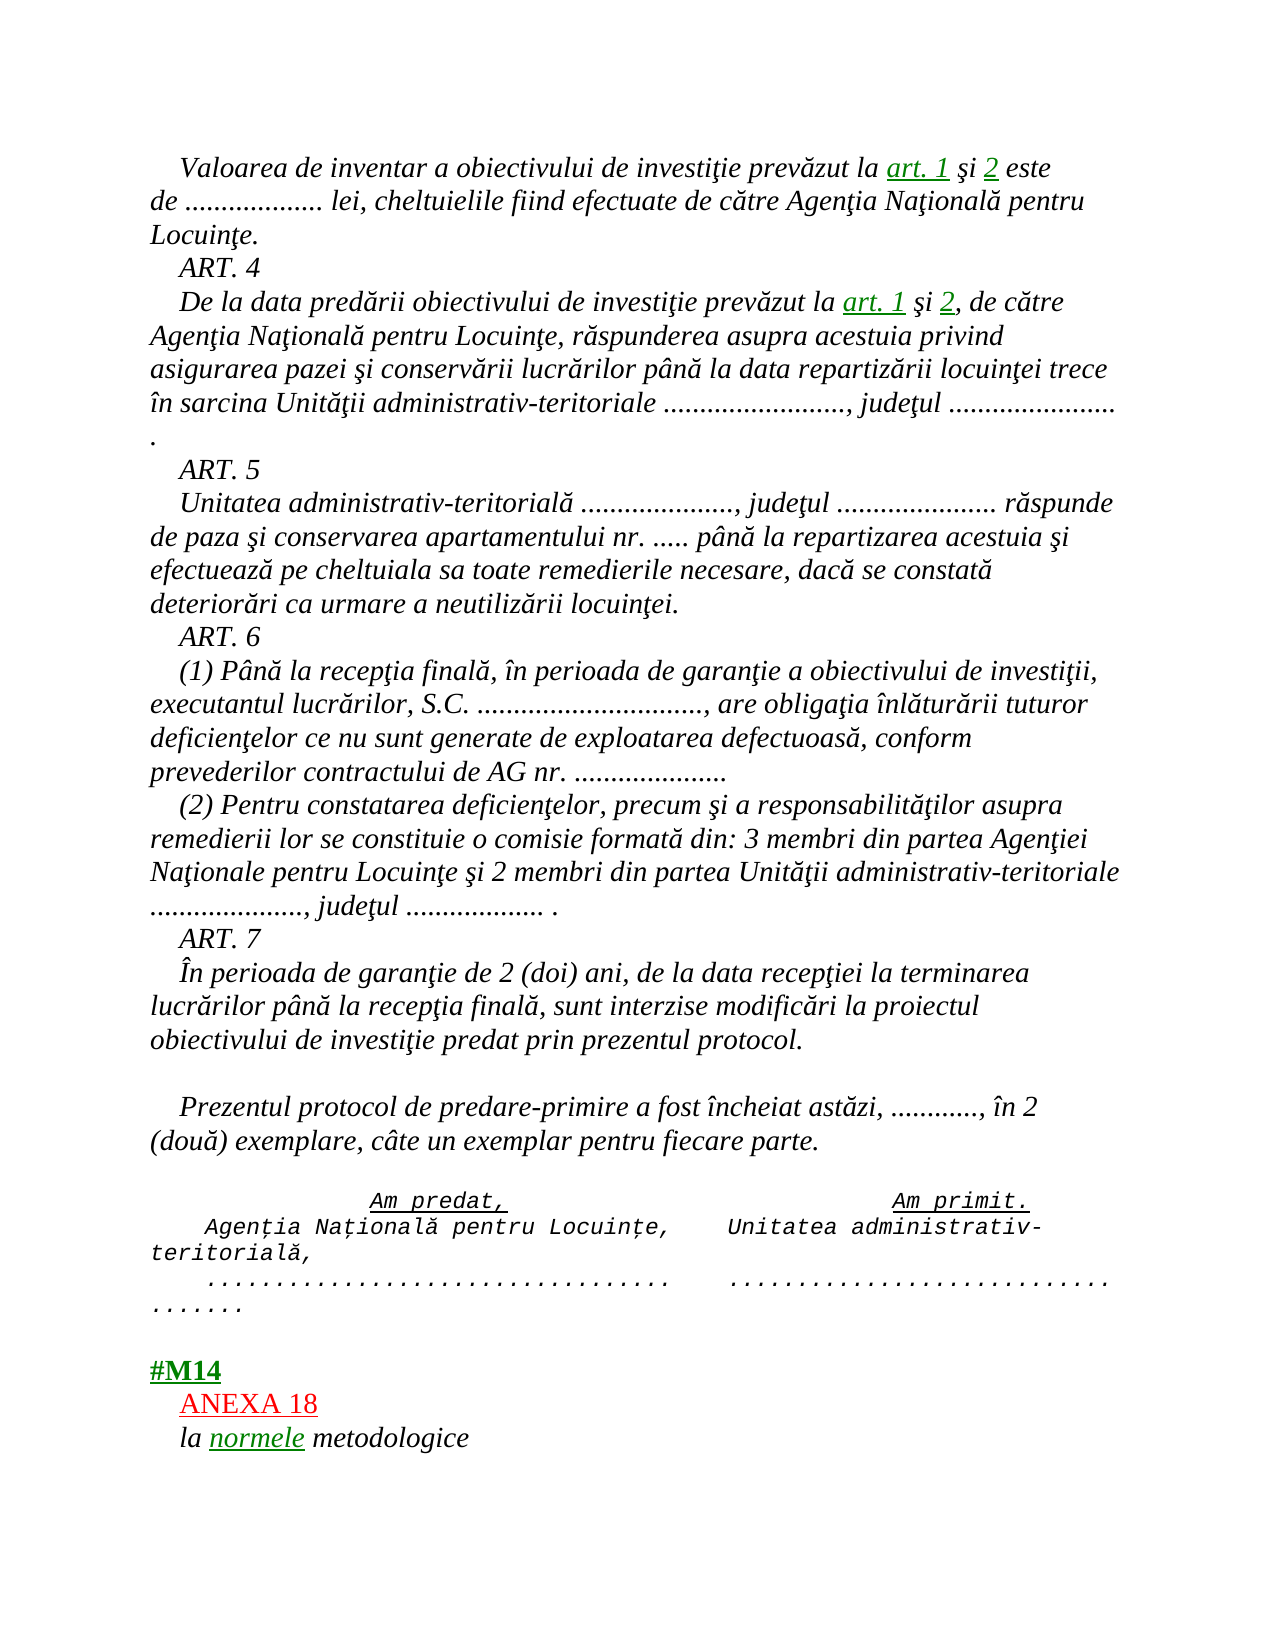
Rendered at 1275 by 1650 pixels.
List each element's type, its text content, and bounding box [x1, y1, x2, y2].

text Unitatea administrativ-teritorială ....................., judeţul ...................... răspunde de paza şi conservarea apartamentului nr. ..... până la repartizarea acestuia şi efectuează pe cheltuiala sa toate remedierile necesare, dacă se constată deteriorări ca urmare a neutilizării locuinţei. [150, 485, 1125, 619]
text În perioada de garanţie de 2 (doi) ani, de la data recepţiei la terminarea lucrărilor până la recepţia finală, sunt interzise modificări la proiectul obiectivului de investiţie predat prin prezentul protocol. [150, 955, 1125, 1056]
text ART. 7 [150, 921, 1125, 955]
text .................................. ................................... [150, 1268, 1125, 1319]
text De la data predării obiectivului de investiţie prevăzut la art. 1 şi 2, de către Agenţia Naţională pentru Locuinţe, răspunderea asupra acestuia privind asigurarea pazei şi conservării lucrărilor până la data repartizării locuinţei trece în sarcina Unităţii administrativ-teritoriale ........................., judeţul ....................... . [150, 284, 1125, 452]
text Valoarea de inventar a obiectivului de investiţie prevăzut la art. 1 şi 2 este de ................... lei, cheltuielile fiind efectuate de către Agenţia Naţională pentru Locuinţe. [150, 150, 1125, 251]
text ART. 4 [150, 251, 1125, 284]
text la normele metodologice [150, 1420, 1125, 1454]
text ART. 5 [150, 452, 1125, 485]
text #M14 [150, 1353, 1125, 1387]
text ANEXA 18 [150, 1387, 1125, 1420]
text (2) Pentru constatarea deficienţelor, precum şi a responsabilităţilor asupra remedierii lor se constituie o comisie formată din: 3 membri din partea Agenţiei Naţionale pentru Locuinţe şi 2 membri din partea Unităţii administrativ-teritoriale ....................., judeţul ................... . [150, 787, 1125, 921]
text ART. 6 [150, 619, 1125, 653]
text (1) Până la recepţia finală, în perioada de garanţie a obiectivului de investiţii, executantul lucrărilor, S.C. ..............................., are obligaţia înlăturării tuturor deficienţelor ce nu sunt generate de exploatarea defectuoasă, conform prevederilor contractului de AG nr. ..................... [150, 653, 1125, 787]
text Prezentul protocol de predare-primire a fost încheiat astăzi, ............, în 2 (două) exemplare, câte un exemplar pentru fiecare parte. [150, 1089, 1125, 1156]
text Agenţia Naţională pentru Locuinţe, Unitatea administrativ-teritorială, [150, 1216, 1125, 1268]
text Am predat, Am primit. [150, 1190, 1125, 1216]
